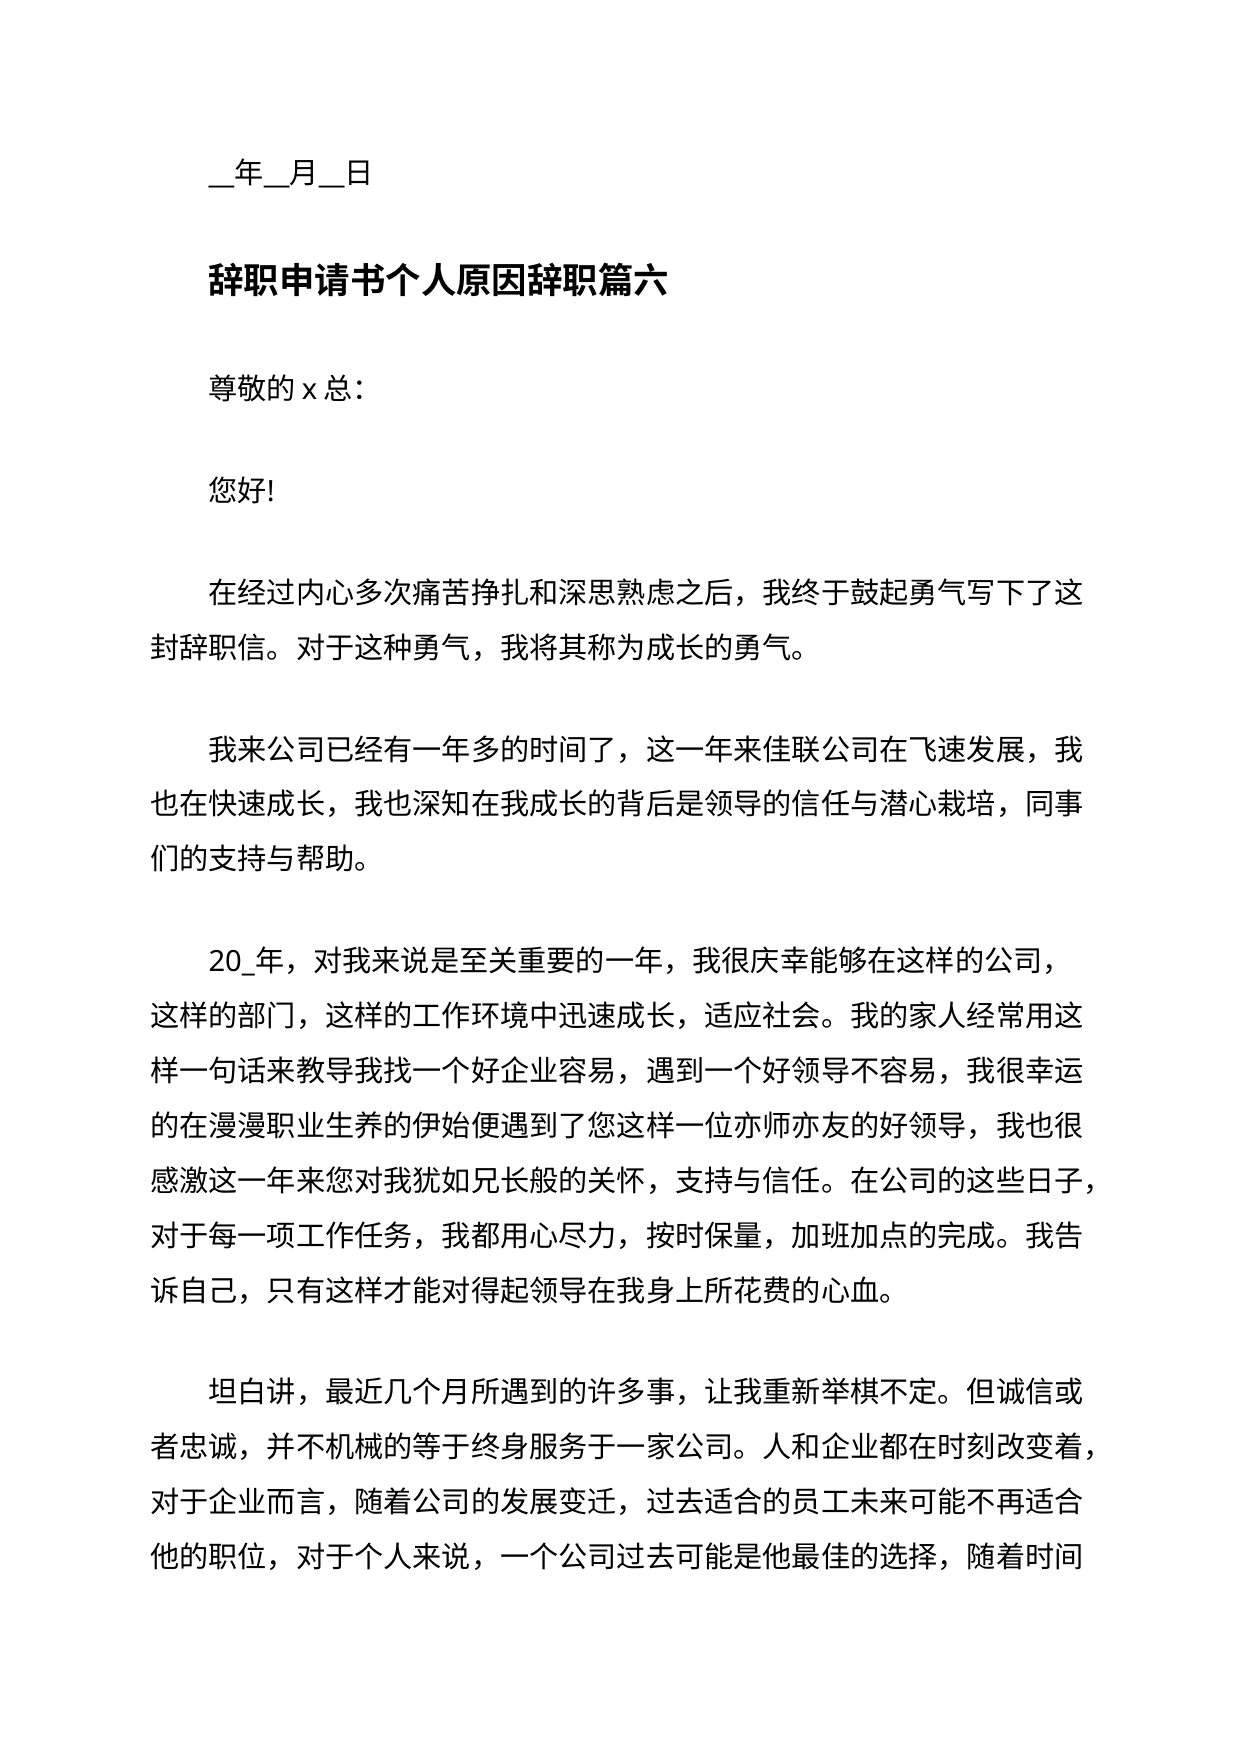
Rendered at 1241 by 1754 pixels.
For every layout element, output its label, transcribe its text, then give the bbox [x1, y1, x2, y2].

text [150, 1369, 1090, 1576]
text __年__月__日 [150, 150, 1090, 192]
text 在经过内心多次痛苦挣扎和深思熟虑之后，我终于鼓起勇气写下了这封辞职信。对于这种勇气，我将其称为成长的勇气。 [150, 569, 1090, 667]
text 您好! [150, 467, 1090, 510]
text 20_年，对我来说是至关重要的一年，我很庆幸能够在这样的公司，这样的部门，这样的工作环境中迅速成长，适应社会。我的家人经常用这样一句话来教导我找一个好企业容易，遇到一个好领导不容易，我很幸运的在漫漫职业生养的伊始便遇到了您这样一位亦师亦友的好领导，我也很感激这一年来您对我犹如兄长般的关怀，支持与信任。在公司的这些日子，对于每一项工作任务，我都用心尽力，按时保量，加班加点的完成。我告诉自己，只有这样才能对得起领导在我身上所花费的心血。 [150, 938, 1090, 1309]
text 辞职申请书个人原因辞职篇六 [150, 252, 1090, 303]
text 尊敬的x总： [150, 365, 1090, 408]
text 我来公司已经有一年多的时间了，这一年来佳联公司在飞速发展，我也在快速成长，我也深知在我成长的背后是领导的信任与潜心栽培，同事们的支持与帮助。 [150, 726, 1090, 878]
